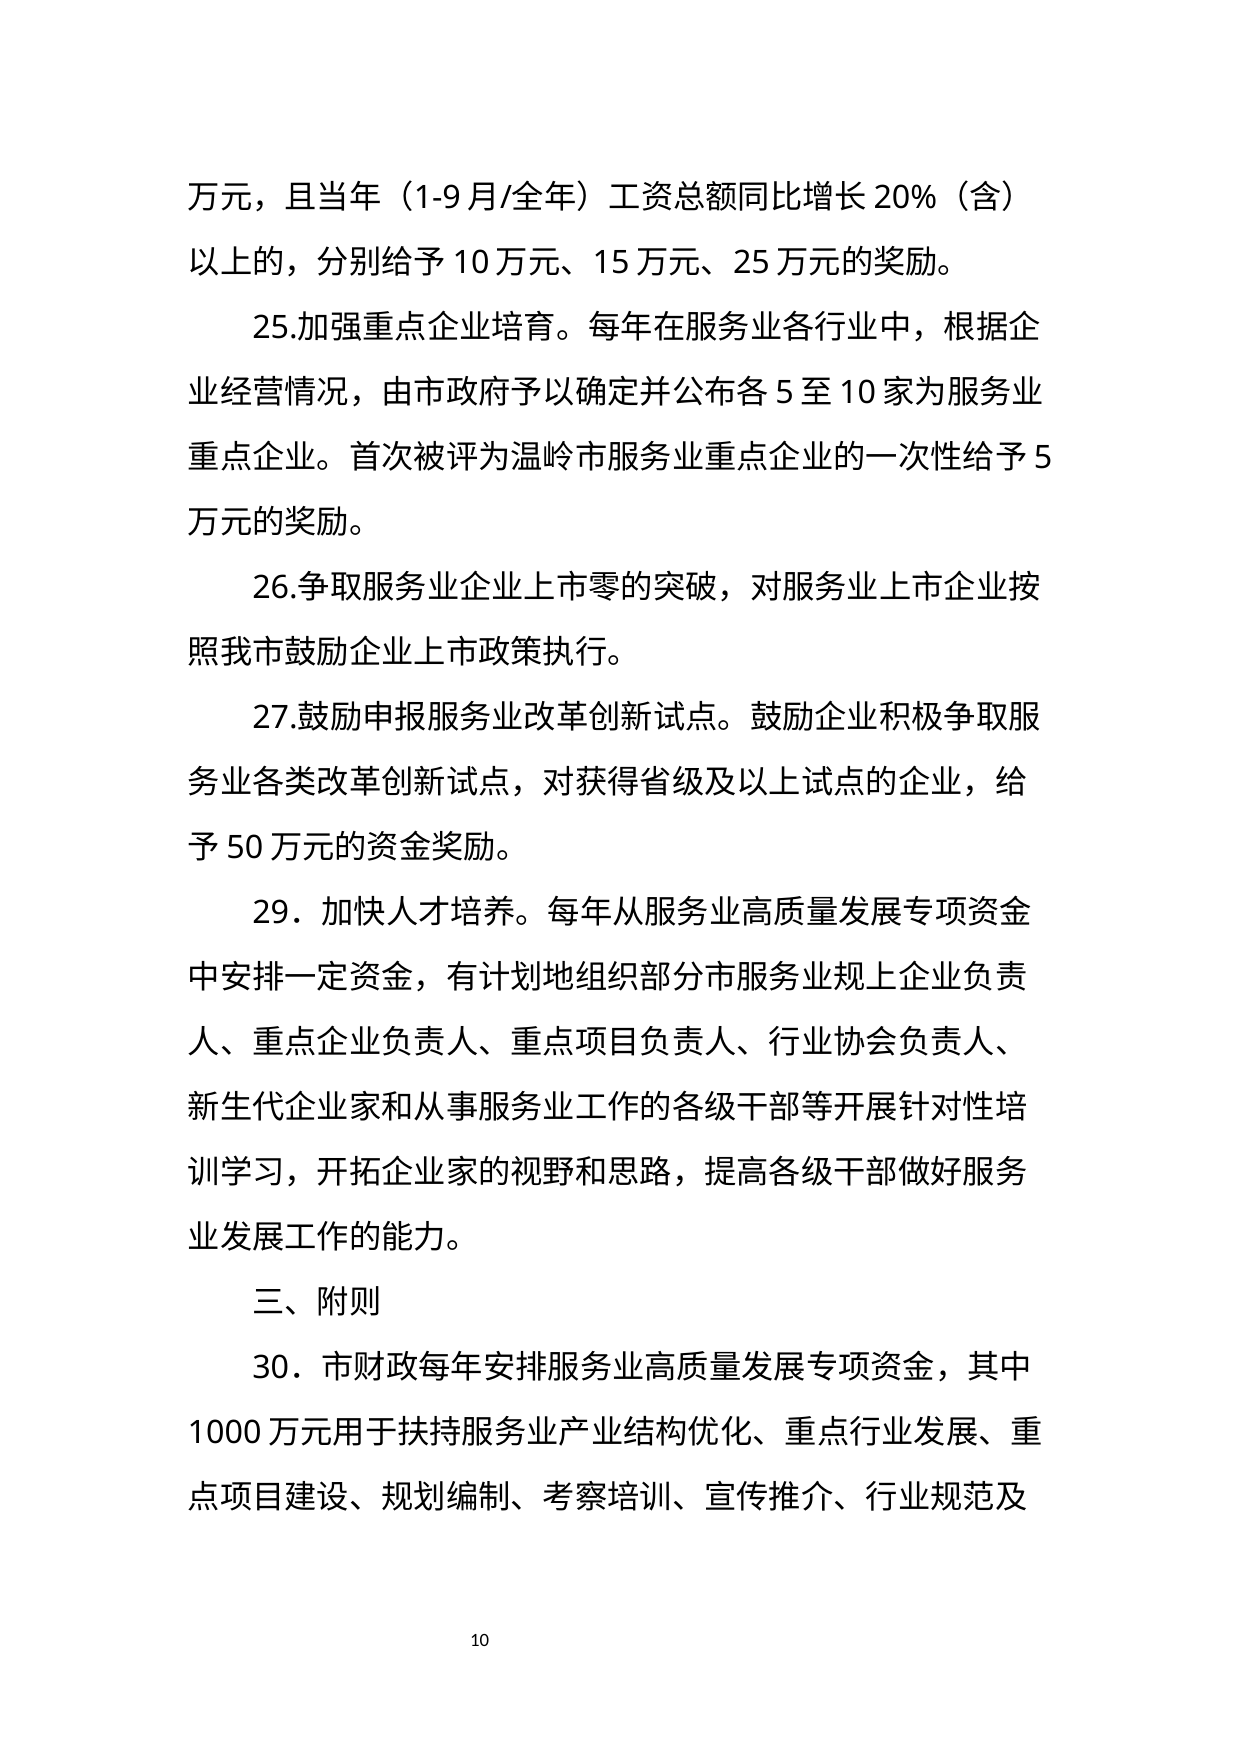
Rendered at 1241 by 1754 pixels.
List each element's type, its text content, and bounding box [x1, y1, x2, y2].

list 25.加强重点企业培育。每年在服务业各行业中，根据企业经营情况，由市政府予以确定并公布各5至10家为服务业重点企业。首次被评为温岭市服务业重点企业的一次性给予5万元的奖励。 [187, 292, 1053, 552]
text 29．加快人才培养。每年从服务业高质量发展专项资金中安排一定资金，有计划地组织部分市服务业规上企业负责人、重点企业负责人、重点项目负责人、行业协会负责人、新生代企业家和从事服务业工作的各级干部等开展针对性培训学习，开拓企业家的视野和思路，提高各级干部做好服务业发展工作的能力。 [187, 877, 1053, 1267]
text 27.鼓励申报服务业改革创新试点。鼓励企业积极争取服务业各类改革创新试点，对获得省级及以上试点的企业，给予50万元的资金奖励。 [187, 682, 1053, 877]
list 26.争取服务业企业上市零的突破，对服务业上市企业按照我市鼓励企业上市政策执行。 [187, 552, 1053, 682]
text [187, 1332, 1053, 1527]
text 三、附则 [187, 1267, 1053, 1332]
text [187, 162, 1053, 292]
